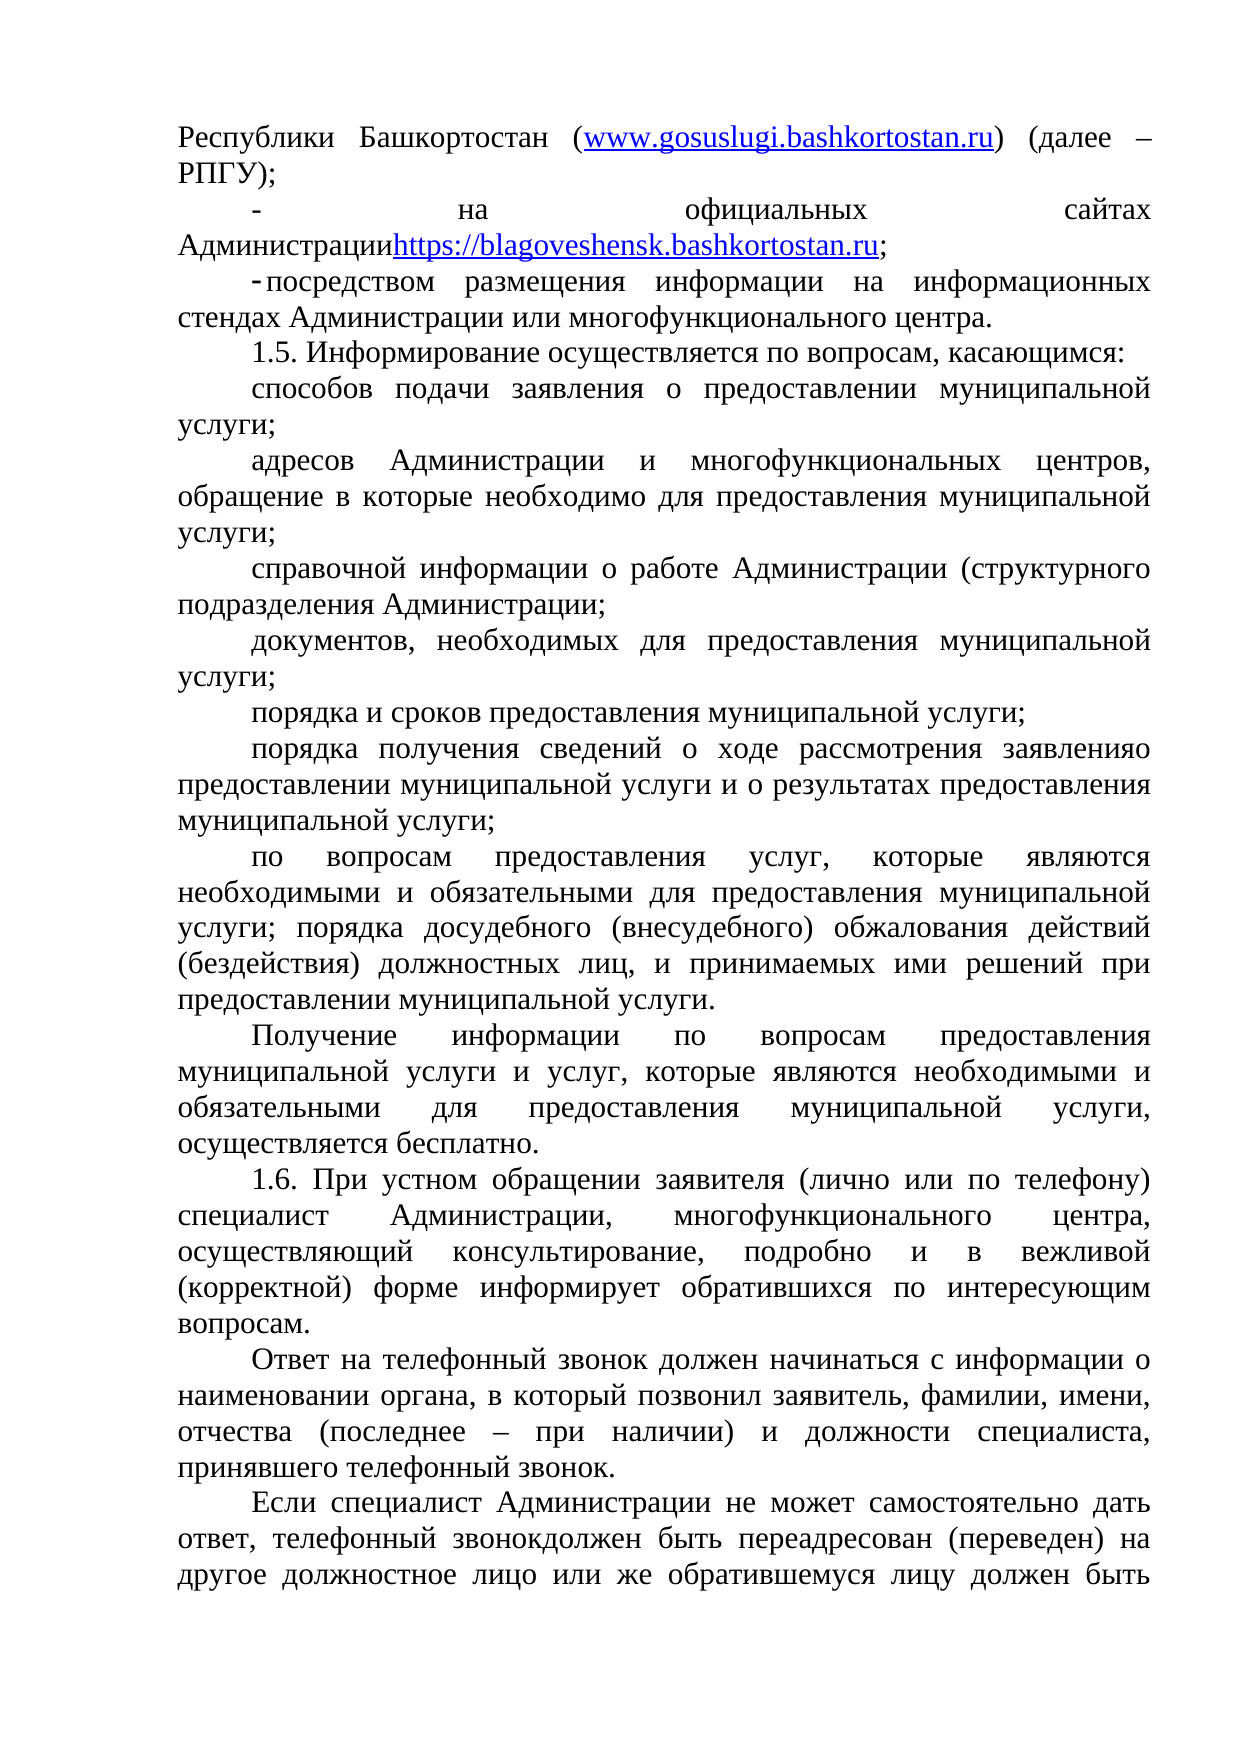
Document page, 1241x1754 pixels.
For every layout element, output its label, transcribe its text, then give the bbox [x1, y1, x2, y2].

text адресов Администрации и многофункциональных центров, обращение в которые необходимо для предоставления муниципальной услуги; [177, 442, 1152, 549]
text Получение информации по вопросам предоставления муниципальной услуги и услуг, которые являются необходимыми и обязательными для предоставления муниципальной услуги, осуществляется бесплатно. [177, 1017, 1152, 1160]
text по вопросам предоставления услуг, которые являются необходимыми и обязательными для предоставления муниципальной услуги; порядка досудебного (внесудебного) обжалования действий (бездействия) должностных лиц, и принимаемых ими решений при предоставлении муниципальной услуги. [177, 837, 1152, 1017]
text справочной информации о работе Администрации (структурного подразделения Администрации; [177, 549, 1152, 621]
text порядка и сроков предоставления муниципальной услуги; [177, 693, 1152, 729]
text - на официальных сайтах Администрацииhttps://blagoveshensk.bashkortostan.ru; [177, 190, 1152, 262]
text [177, 1484, 1152, 1592]
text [177, 118, 1152, 190]
text документов, необходимых для предоставления муниципальной услуги; [177, 621, 1152, 693]
text Ответ на телефонный звонок должен начинаться с информации о наименовании органа, в который позвонил заявитель, фамилии, имени, отчества (последнее – при наличии) и должности специалиста, принявшего телефонный звонок. [177, 1340, 1152, 1484]
text способов подачи заявления о предоставлении муниципальной услуги; [177, 370, 1152, 442]
list посредством размещения информации на информационных стендах Администрации или многофункционального центра. [177, 262, 1152, 334]
text 1.6. При устном обращении заявителя (лично или по телефону) специалист Администрации, многофункционального центра, осуществляющий консультирование, подробно и в вежливой (корректной) форме информирует обратившихся по интересующим вопросам. [177, 1160, 1152, 1340]
text 1.5. Информирование осуществляется по вопросам, касающимся: [177, 334, 1152, 370]
text порядка получения сведений о ходе рассмотрения заявленияо предоставлении муниципальной услуги и о результатах предоставления муниципальной услуги; [177, 729, 1152, 837]
